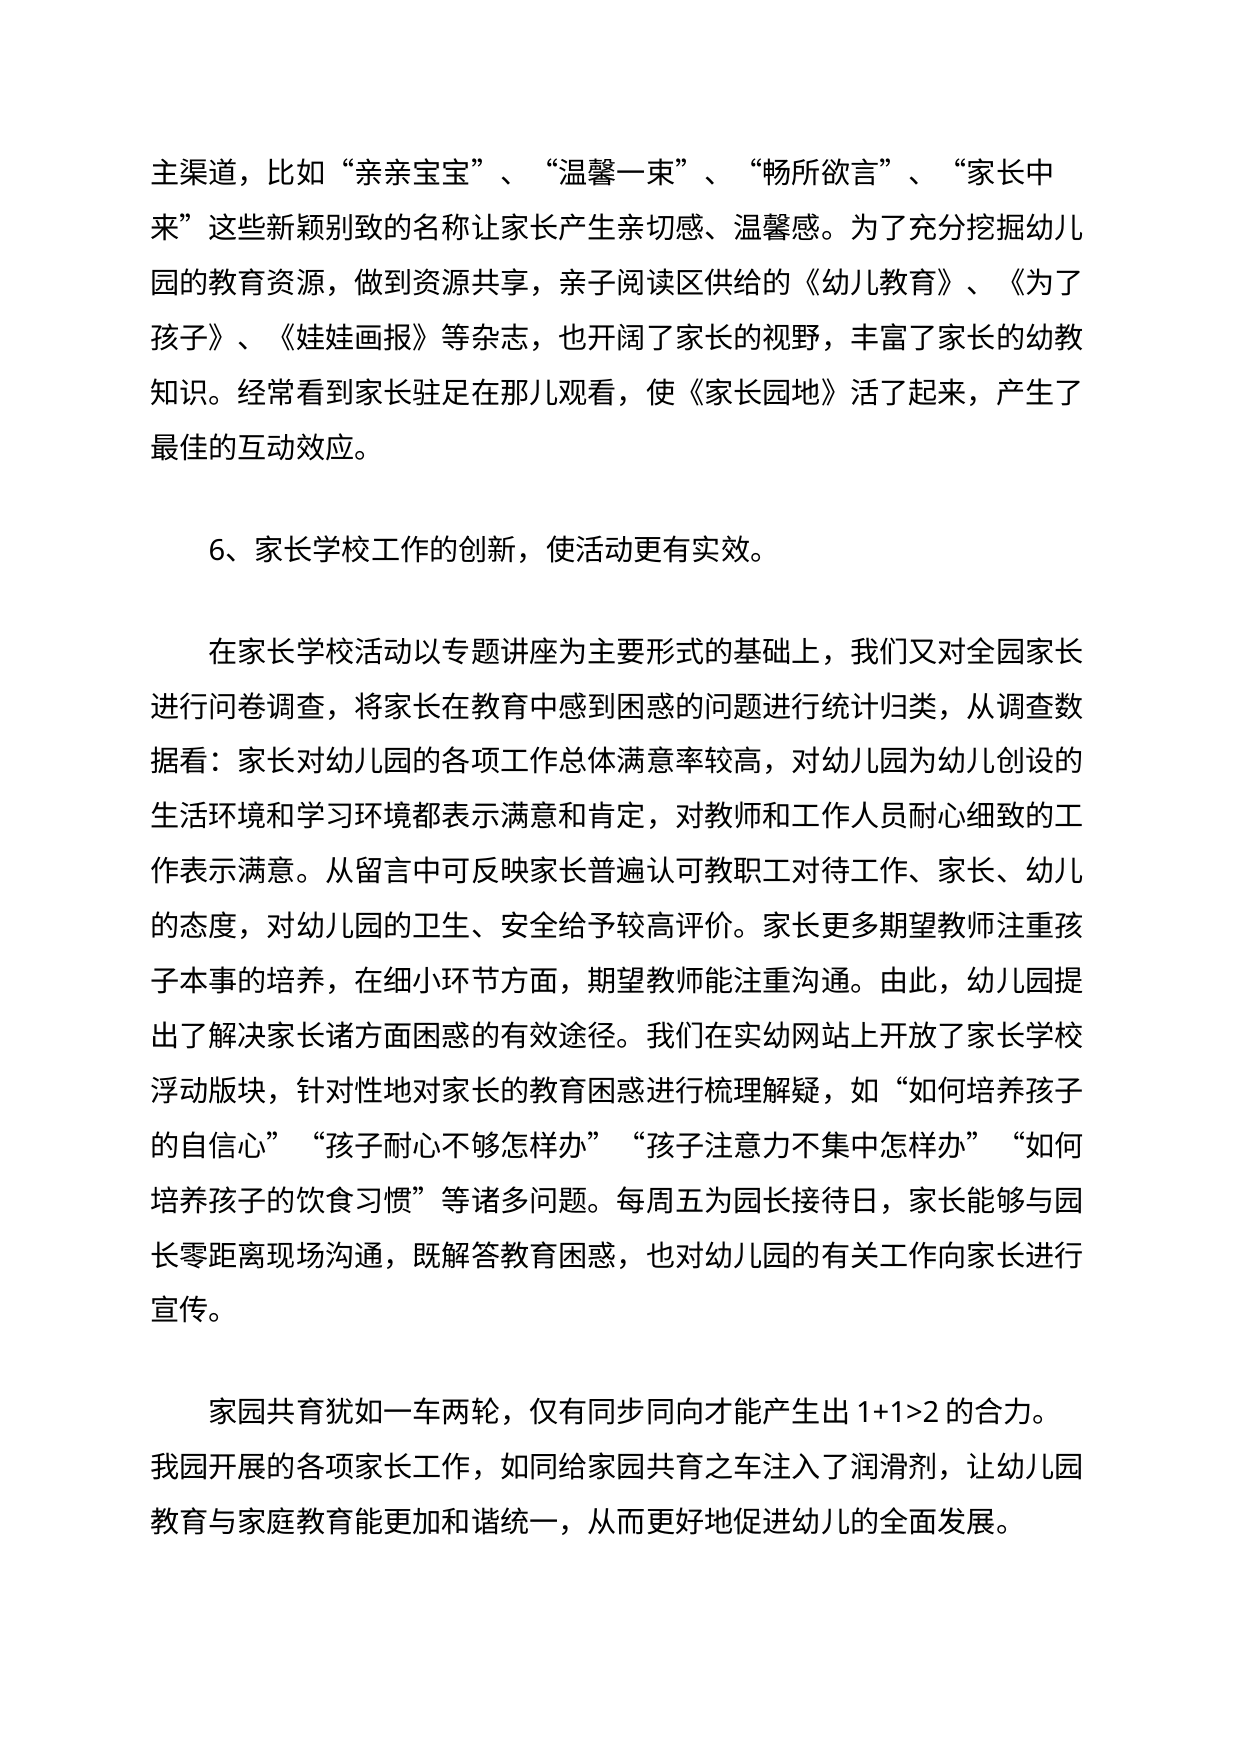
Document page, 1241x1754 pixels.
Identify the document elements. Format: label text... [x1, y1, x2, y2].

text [150, 150, 1090, 467]
text 在家长学校活动以专题讲座为主要形式的基础上，我们又对全园家长进行问卷调查，将家长在教育中感到困惑的问题进行统计归类，从调查数据看：家长对幼儿园的各项工作总体满意率较高，对幼儿园为幼儿创设的生活环境和学习环境都表示满意和肯定，对教师和工作人员耐心细致的工作表示满意。从留言中可反映家长普遍认可教职工对待工作、家长、幼儿的态度，对幼儿园的卫生、安全给予较高评价。家长更多期望教师注重孩子本事的培养，在细小环节方面，期望教师能注重沟通。由此，幼儿园提出了解决家长诸方面困惑的有效途径。我们在实幼网站上开放了家长学校浮动版块，针对性地对家长的教育困惑进行梳理解疑，如“如何培养孩子的自信心”“孩子耐心不够怎样办”“孩子注意力不集中怎样办”“如何培养孩子的饮食习惯”等诸多问题。每周五为园长接待日，家长能够与园长零距离现场沟通，既解答教育困惑，也对幼儿园的有关工作向家长进行宣传。 [150, 628, 1090, 1329]
text 家园共育犹如一车两轮，仅有同步同向才能产生出1+1>2的合力。我园开展的各项家长工作，如同给家园共育之车注入了润滑剂，让幼儿园教育与家庭教育能更加和谐统一，从而更好地促进幼儿的全面发展。 [150, 1389, 1090, 1541]
text 6、家长学校工作的创新，使活动更有实效。 [150, 526, 1090, 569]
